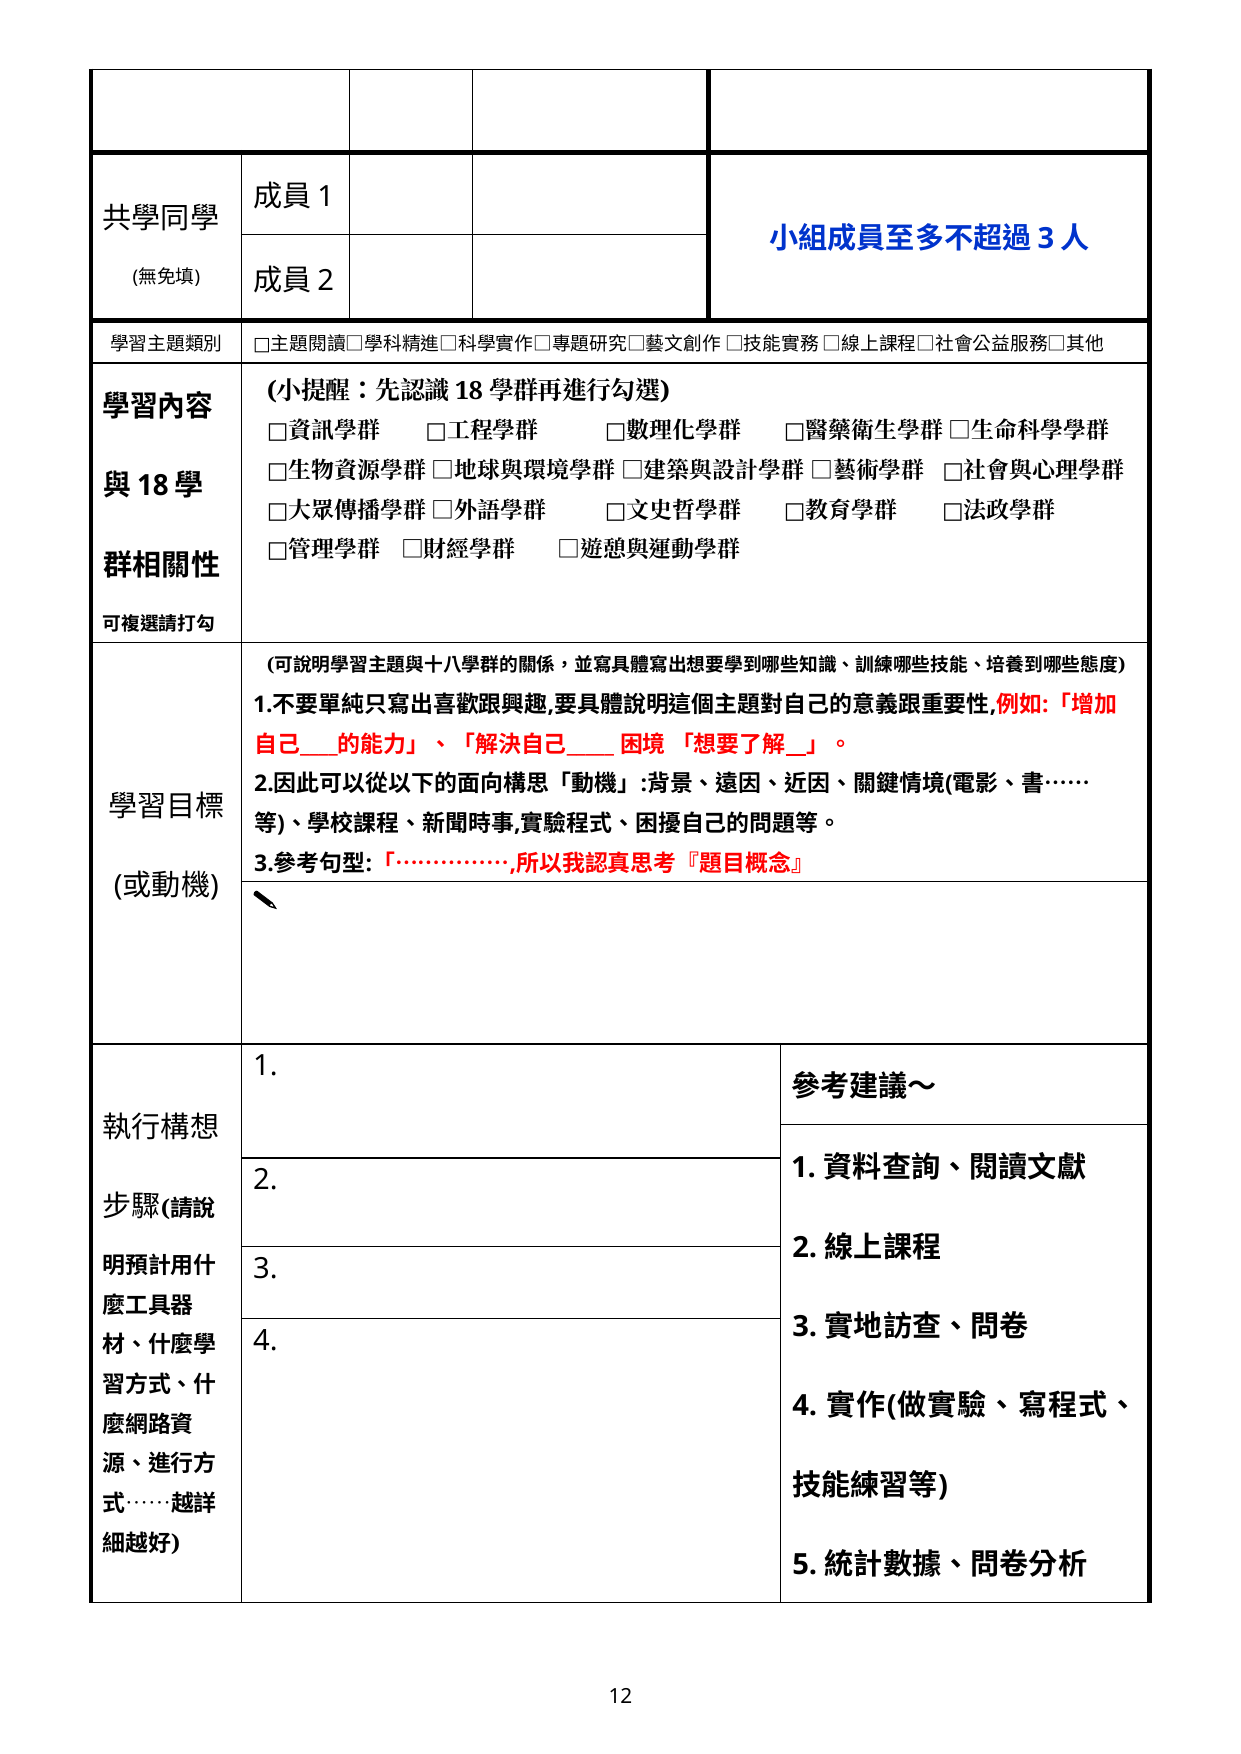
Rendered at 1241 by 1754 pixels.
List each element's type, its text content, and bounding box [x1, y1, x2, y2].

table_cell [473, 70, 706, 150]
table_cell 學習主題類別 [93, 323, 241, 362]
table_cell [473, 155, 706, 234]
table_cell [350, 70, 472, 150]
table_cell [242, 882, 1147, 1043]
table_cell 學習內容與18學群相關性 可複選請打勾 [93, 364, 241, 642]
table_cell 參考建議～ [781, 1045, 1147, 1124]
table_cell 4. [242, 1319, 780, 1602]
table_cell 學習目標 (或動機) [93, 643, 241, 1043]
table_cell 小組成員至多不超過3人 [711, 155, 1147, 318]
table_cell (小提醒：先認識 18 學群再進行勾選) □資訊學群 □工程學群 □數理化學群 □醫藥衛生學群 □生命科學學群 □生物資源學群 □地球與環境學群 □建築與設計學群 □藝術學群 □社會與心理學群 □大眾傳播學群 □外語學群 □文史哲學群 □教育學群 □法政學群 □管理學群 □財經學群 □遊憩與運動學群 [242, 364, 1147, 642]
table_cell [711, 70, 1147, 150]
table_cell 成員2 [242, 235, 349, 318]
table_cell □主題閱讀□學科精進□科學實作□專題研究□藝文創作 □技能實務 □線上課程□社會公益服務□其他 [242, 323, 1147, 362]
table_cell [350, 155, 472, 234]
table_cell 3. [242, 1247, 780, 1318]
table_cell [93, 70, 349, 150]
table_cell 1. [242, 1045, 780, 1157]
table_cell 1. 資料查詢、閱讀文獻 2. 線上課程 3. 實地訪查、問卷 4. 實作(做實驗、寫程式、技能練習等) 5. 統計數據、問卷分析 [781, 1125, 1147, 1602]
table_cell (可說明學習主題與十八學群的關係，並寫具體寫出想要學到哪些知識、訓練哪些技能、培養到哪些態度) 1.不要單純只寫出喜歡跟興趣,要具體說明這個主題對自己的意義跟重要性,例如:「增加自己____的能力」、「解決自己_____ 困境 「想要了解 」。 2.因此可以從以下的面向構思「動機」:背景、遠因、近因、關鍵情境(電影、書……等)、學校課程、新聞時事,實驗程式、困擾自己的問題等。 3.參考句型:「……………,所以我認真思考『題目概念』 [242, 643, 1147, 881]
table_cell [350, 235, 472, 318]
table_cell 成員1 [242, 155, 349, 234]
table_cell 2. [242, 1159, 780, 1246]
table_cell 共學同學 (無免填) [93, 155, 241, 318]
table_cell 執行構想 步驟(請說明預計用什麼工具器材、什麼學習方式、什麼網路資源、進行方式……越詳細越好) [93, 1045, 241, 1602]
table_cell [473, 235, 706, 318]
